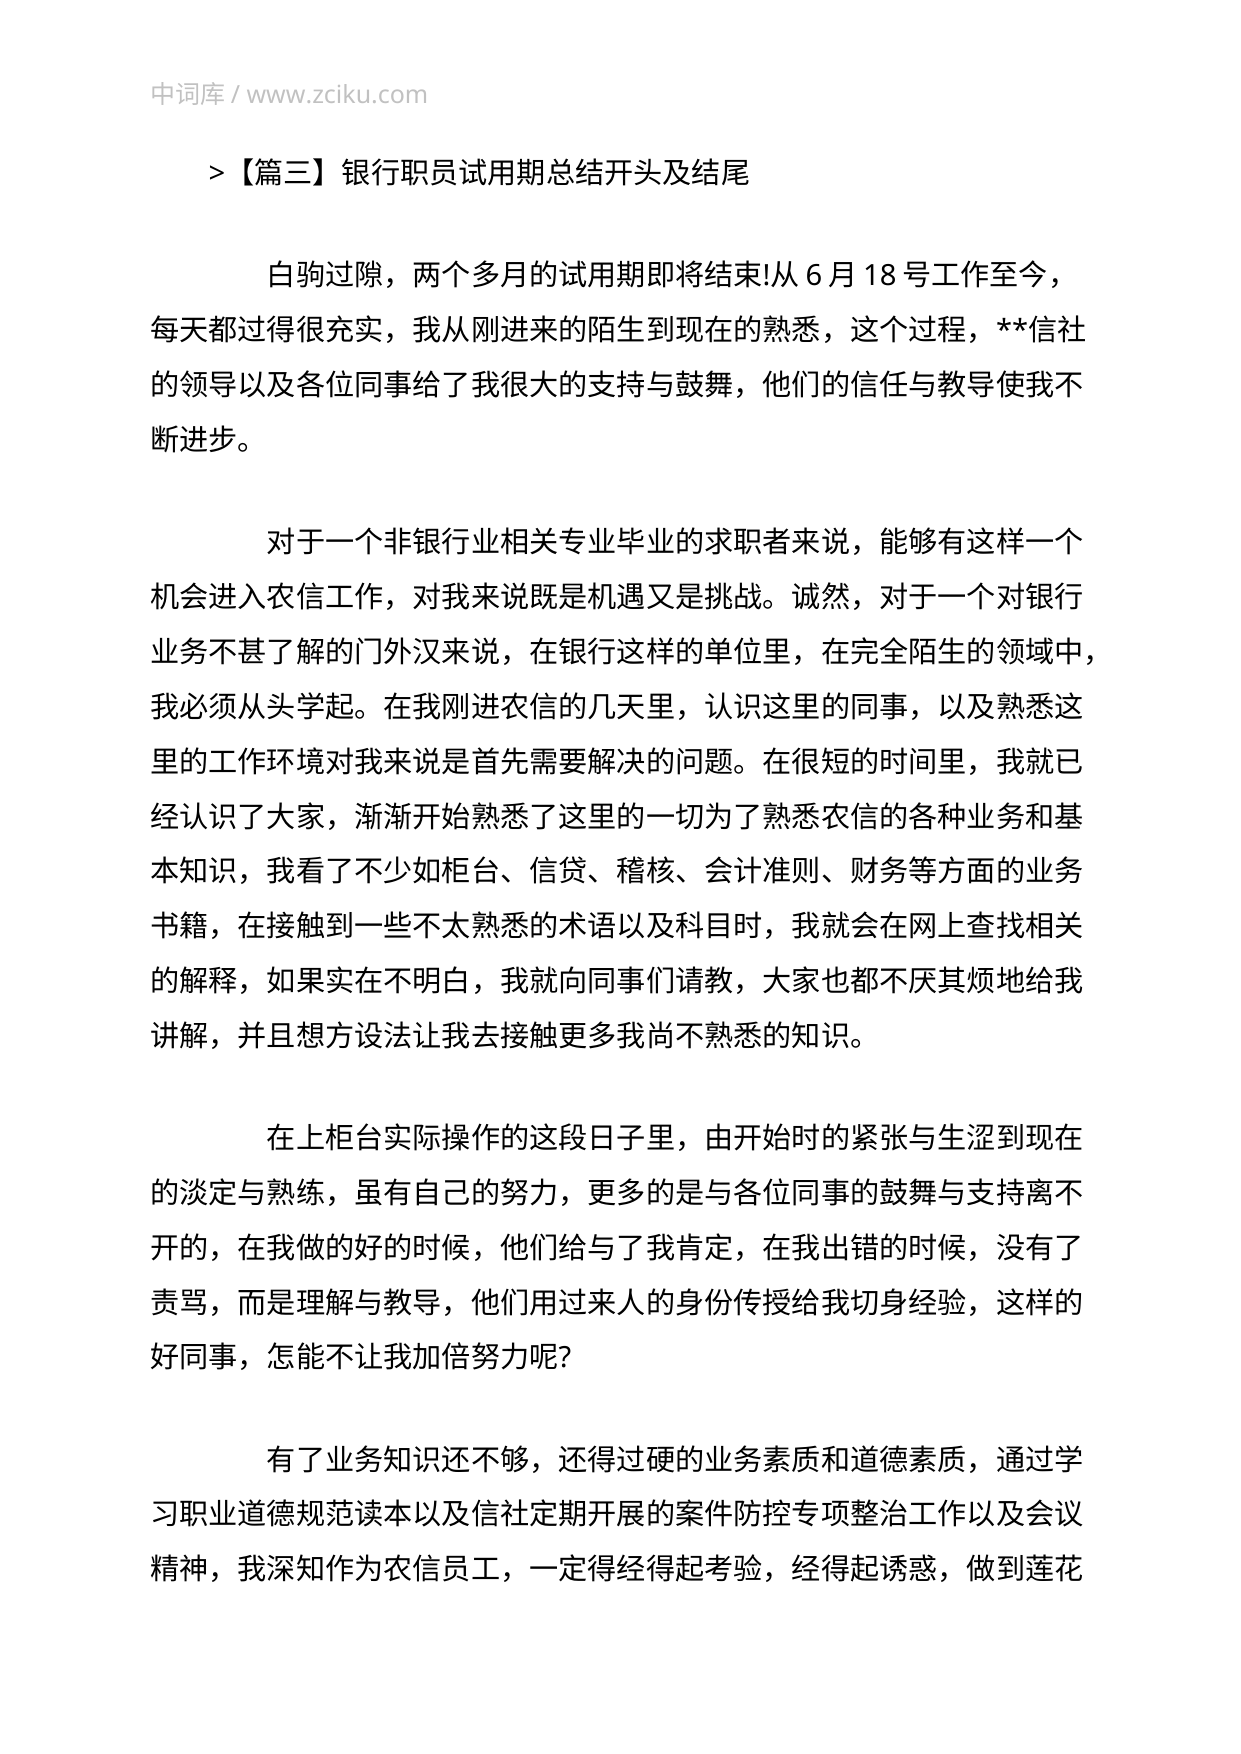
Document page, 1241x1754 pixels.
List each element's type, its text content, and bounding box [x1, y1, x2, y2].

text 对于一个非银行业相关专业毕业的求职者来说，能够有这样一个机会进入农信工作，对我来说既是机遇又是挑战。诚然，对于一个对银行业务不甚了解的门外汉来说，在银行这样的单位里，在完全陌生的领域中，我必须从头学起。在我刚进农信的几天里，认识这里的同事，以及熟悉这里的工作环境对我来说是首先需要解决的问题。在很短的时间里，我就已经认识了大家，渐渐开始熟悉了这里的一切为了熟悉农信的各种业务和基本知识，我看了不少如柜台、信贷、稽核、会计准则、财务等方面的业务书籍，在接触到一些不太熟悉的术语以及科目时，我就会在网上查找相关的解释，如果实在不明白，我就向同事们请教，大家也都不厌其烦地给我讲解，并且想方设法让我去接触更多我尚不熟悉的知识。 [150, 519, 1090, 1055]
text 在上柜台实际操作的这段日子里，由开始时的紧张与生涩到现在的淡定与熟练，虽有自己的努力，更多的是与各位同事的鼓舞与支持离不开的，在我做的好的时候，他们给与了我肯定，在我出错的时候，没有了责骂，而是理解与教导，他们用过来人的身份传授给我切身经验，这样的好同事，怎能不让我加倍努力呢? [150, 1114, 1090, 1376]
text 白驹过隙，两个多月的试用期即将结束!从6月18号工作至今，每天都过得很充实，我从刚进来的陌生到现在的熟悉，这个过程，**信社的领导以及各位同事给了我很大的支持与鼓舞，他们的信任与教导使我不断进步。 [150, 252, 1090, 459]
text >【篇三】银行职员试用期总结开头及结尾 [150, 150, 1090, 192]
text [150, 1436, 1090, 1588]
